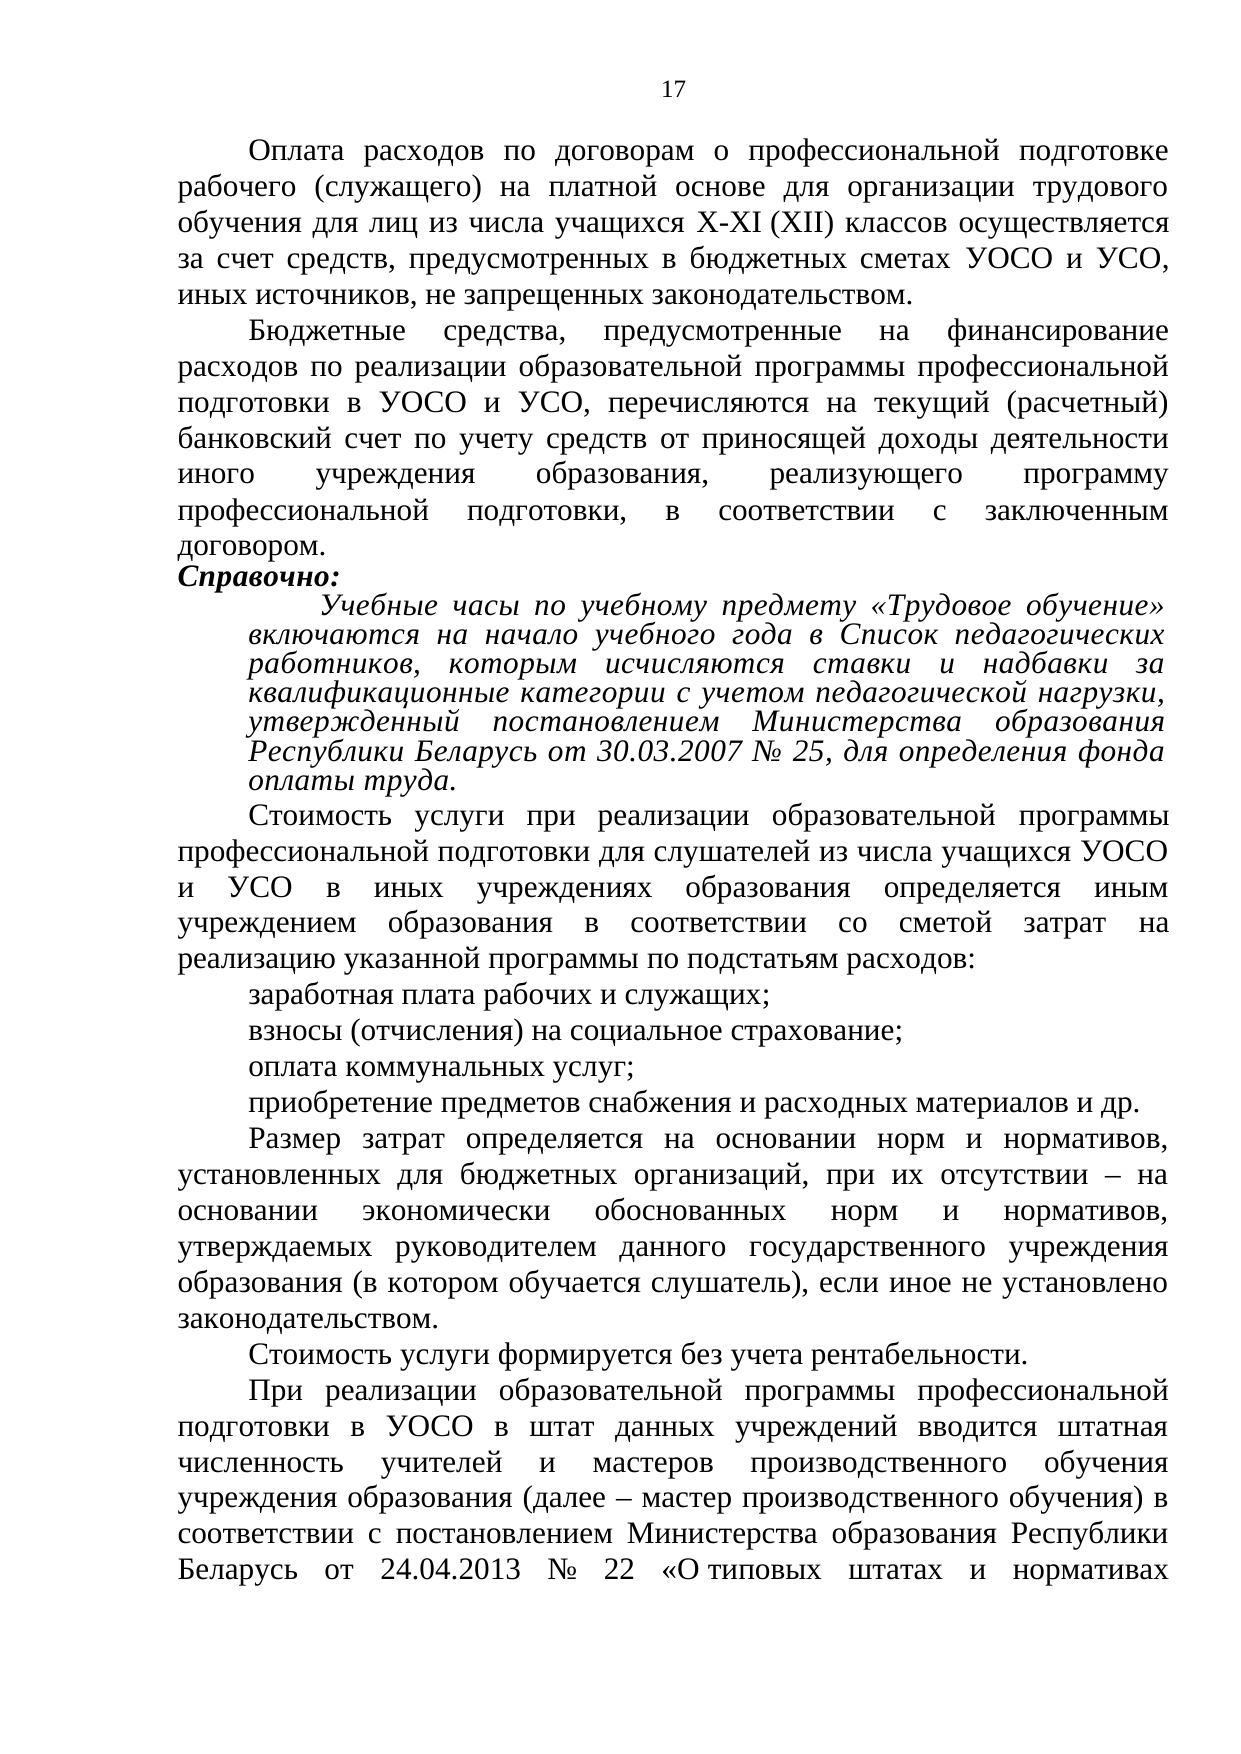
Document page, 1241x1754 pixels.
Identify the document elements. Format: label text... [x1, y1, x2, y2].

text приобретение предметов снабжения и расходных материалов и др. [177, 1083, 1169, 1119]
text Оплата расходов по договорам о профессиональной подготовке рабочего (служащего) на платной основе для организации трудового обучения для лиц из числа учащихся X-XI (XII) классов осуществляется за счет средств, предусмотренных в бюджетных сметах УОСО и УСО, иных источников, не запрещенных законодательством. [177, 131, 1169, 311]
text заработная плата рабочих и служащих; [177, 976, 1169, 1012]
text Стоимость услуги формируется без учета рентабельности. [177, 1335, 1169, 1371]
text Бюджетные средства, предусмотренные на финансирование расходов по реализации образовательной программы профессиональной подготовки в УОСО и УСО, перечисляются на текущий (расчетный) банковский счет по учету средств от приносящей доходы деятельности иного учреждения образования, реализующего программу профессиональной подготовки, в соответствии с заключенным договором. [177, 311, 1169, 563]
text Учебные часы по учебному предмету «Трудовое обучение» включаются на начало учебного года в Список педагогических работников, которым исчисляются ставки и надбавки за квалификационные категории с учетом педагогической нагрузки, утвержденный постановлением Министерства образования Республики Беларусь от 30.03.2007 № 25, для определения фонда оплаты труда. [248, 592, 1169, 796]
text Размер затрат определяется на основании норм и нормативов, установленных для бюджетных организаций, при их отсутствии – на основании экономически обоснованных норм и нормативов, утверждаемых руководителем данного государственного учреждения образования (в котором обучается слушатель), если иное не установлено законодательством. [177, 1119, 1169, 1335]
text Справочно: [177, 563, 1169, 592]
text Стоимость услуги при реализации образовательной программы профессиональной подготовки для слушателей из числа учащихся УОСО и УСО в иных учреждениях образования определяется иным учреждением образования в соответствии со сметой затрат на реализацию указанной программы по подстатьям расходов: [177, 796, 1169, 976]
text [177, 1371, 1169, 1587]
text взносы (отчисления) на социальное страхование; [177, 1012, 1169, 1047]
text оплата коммунальных услуг; [177, 1047, 1169, 1083]
